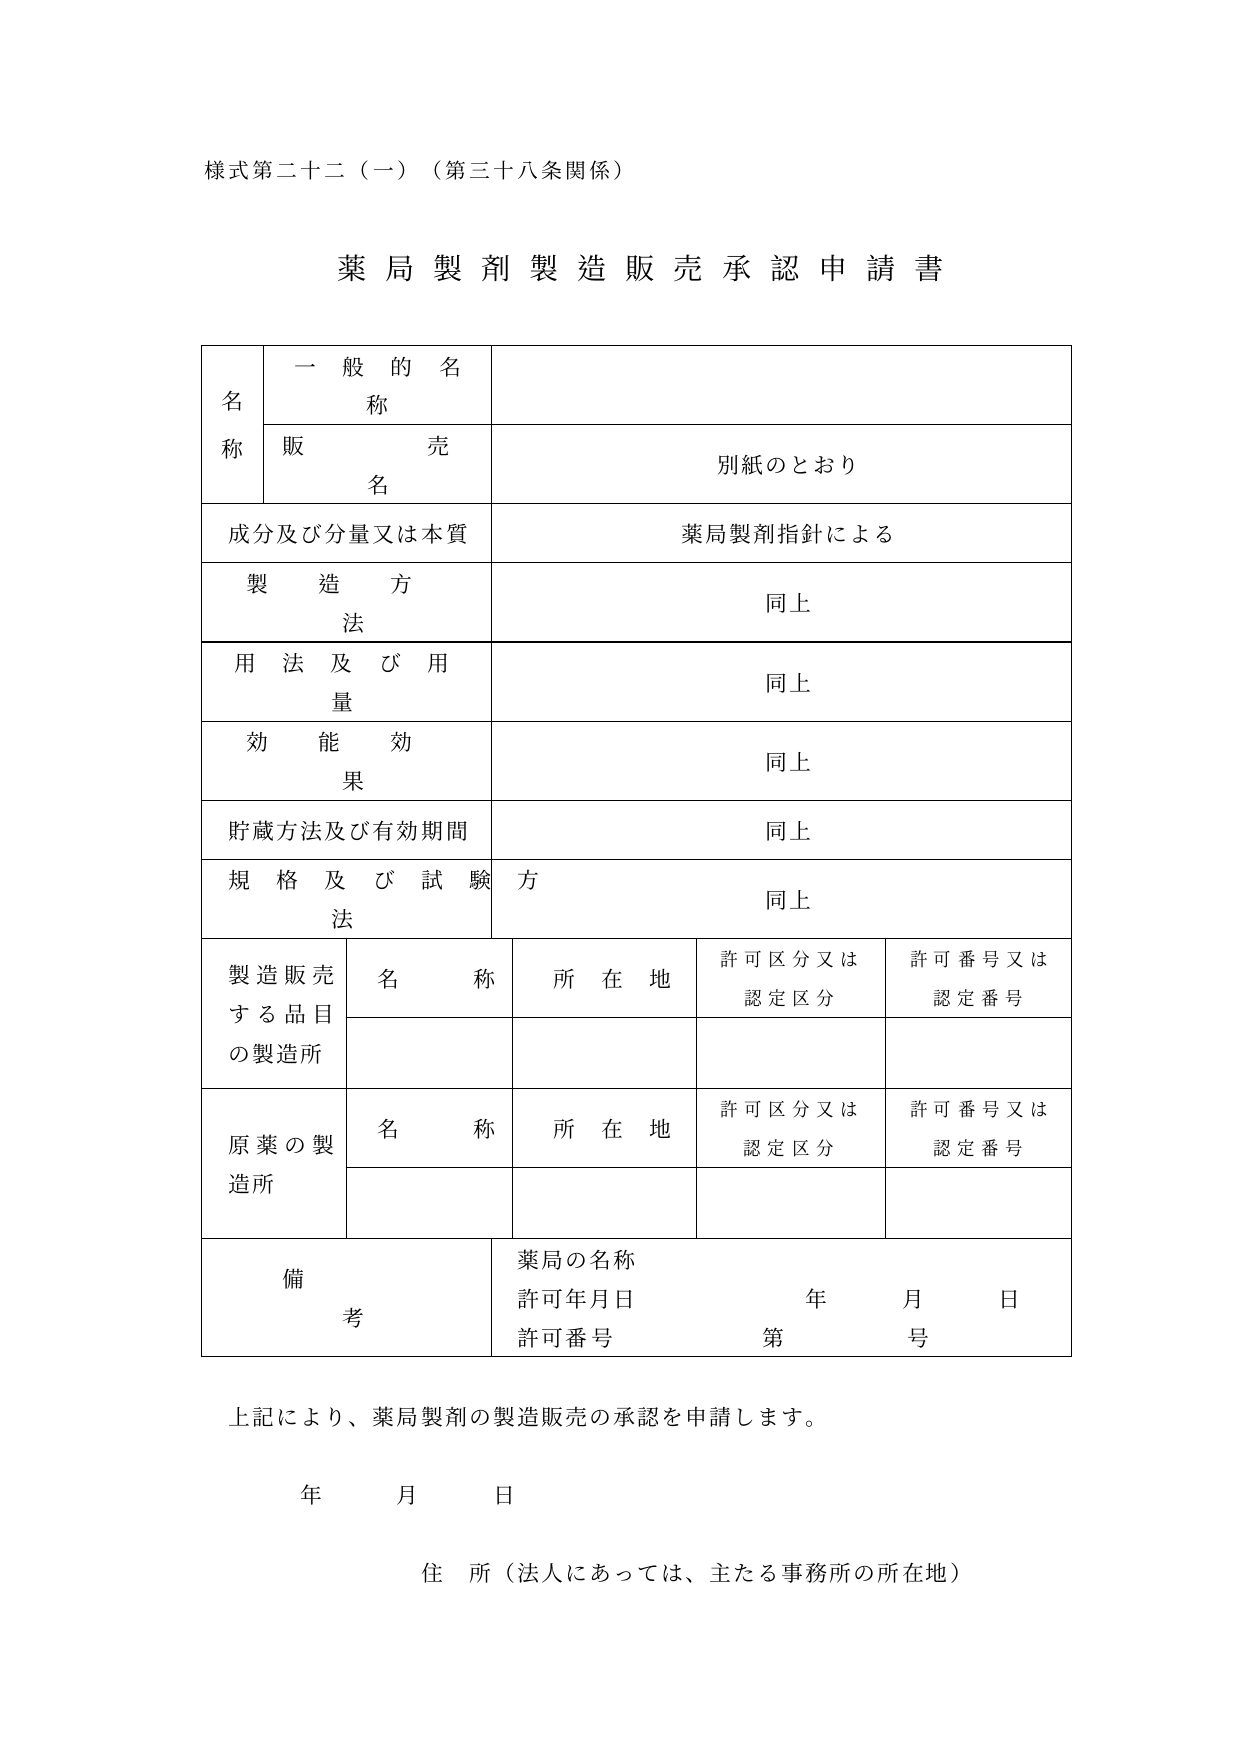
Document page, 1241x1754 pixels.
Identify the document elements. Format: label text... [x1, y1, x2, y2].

table_cell 貯蔵方法及び有効期間 [202, 801, 491, 859]
table_header 名 称 [202, 346, 263, 503]
table_cell 備考 [202, 1239, 491, 1356]
table_cell 許可区分又は認定区分 [697, 939, 885, 1017]
table_cell 名 称 [347, 1089, 512, 1167]
table_cell 製造販売する品目の製造所 [202, 939, 346, 1088]
text 様式第二十二（一）（第三十八条関係） [180, 149, 1119, 189]
table_cell [513, 1018, 696, 1088]
table_cell 所 在 地 [513, 939, 696, 1017]
table_cell 成分及び分量又は本質 [202, 504, 491, 562]
table_cell [513, 1168, 696, 1238]
table_cell 同上 [492, 722, 1071, 800]
table_cell 別紙のとおり [492, 425, 1071, 503]
table_cell [886, 1168, 1071, 1238]
table_cell [347, 1168, 512, 1238]
table_header [492, 346, 1071, 424]
table_cell 用法及び用量 [202, 643, 491, 721]
table_cell 許可番号又は認定番号 [886, 939, 1071, 1017]
table_cell 効能効果 [202, 722, 491, 800]
table_cell [697, 1018, 885, 1088]
text 上記により、薬局製剤の製造販売の承認を申請します。 [180, 1396, 1119, 1435]
table_cell [347, 1018, 512, 1088]
table_cell 同上 [492, 643, 1071, 721]
table_cell [886, 1018, 1071, 1088]
table_cell 許可番号又は認定番号 [886, 1089, 1071, 1167]
table_cell 許可区分又は認定区分 [697, 1089, 885, 1167]
table_cell 同上 [492, 563, 1071, 641]
table_cell 規格及び試験方法 [202, 860, 491, 938]
text 住 所（法人にあっては、主たる事務所の所在地） [180, 1553, 1119, 1592]
table_header 一 般 的 名 称 [264, 346, 491, 424]
text 年 月 日 [180, 1474, 1119, 1513]
table_cell [697, 1168, 885, 1238]
table_cell 販 売 名 [264, 425, 491, 503]
table_cell 名 称 [347, 939, 512, 1017]
table_cell 所 在 地 [513, 1089, 696, 1167]
table_cell 同上 [492, 801, 1071, 859]
table_cell 製造方法 [202, 563, 491, 641]
table_cell 薬局の名称 許可年月日 年 月 日 許可番号 第 号 [492, 1239, 1071, 1356]
table_cell 原薬の製造所 [202, 1089, 346, 1238]
table_cell 同上 [492, 860, 1071, 938]
text 薬局製剤製造販売承認申請書 [180, 228, 1119, 306]
table_cell 薬局製剤指針による [492, 504, 1071, 562]
